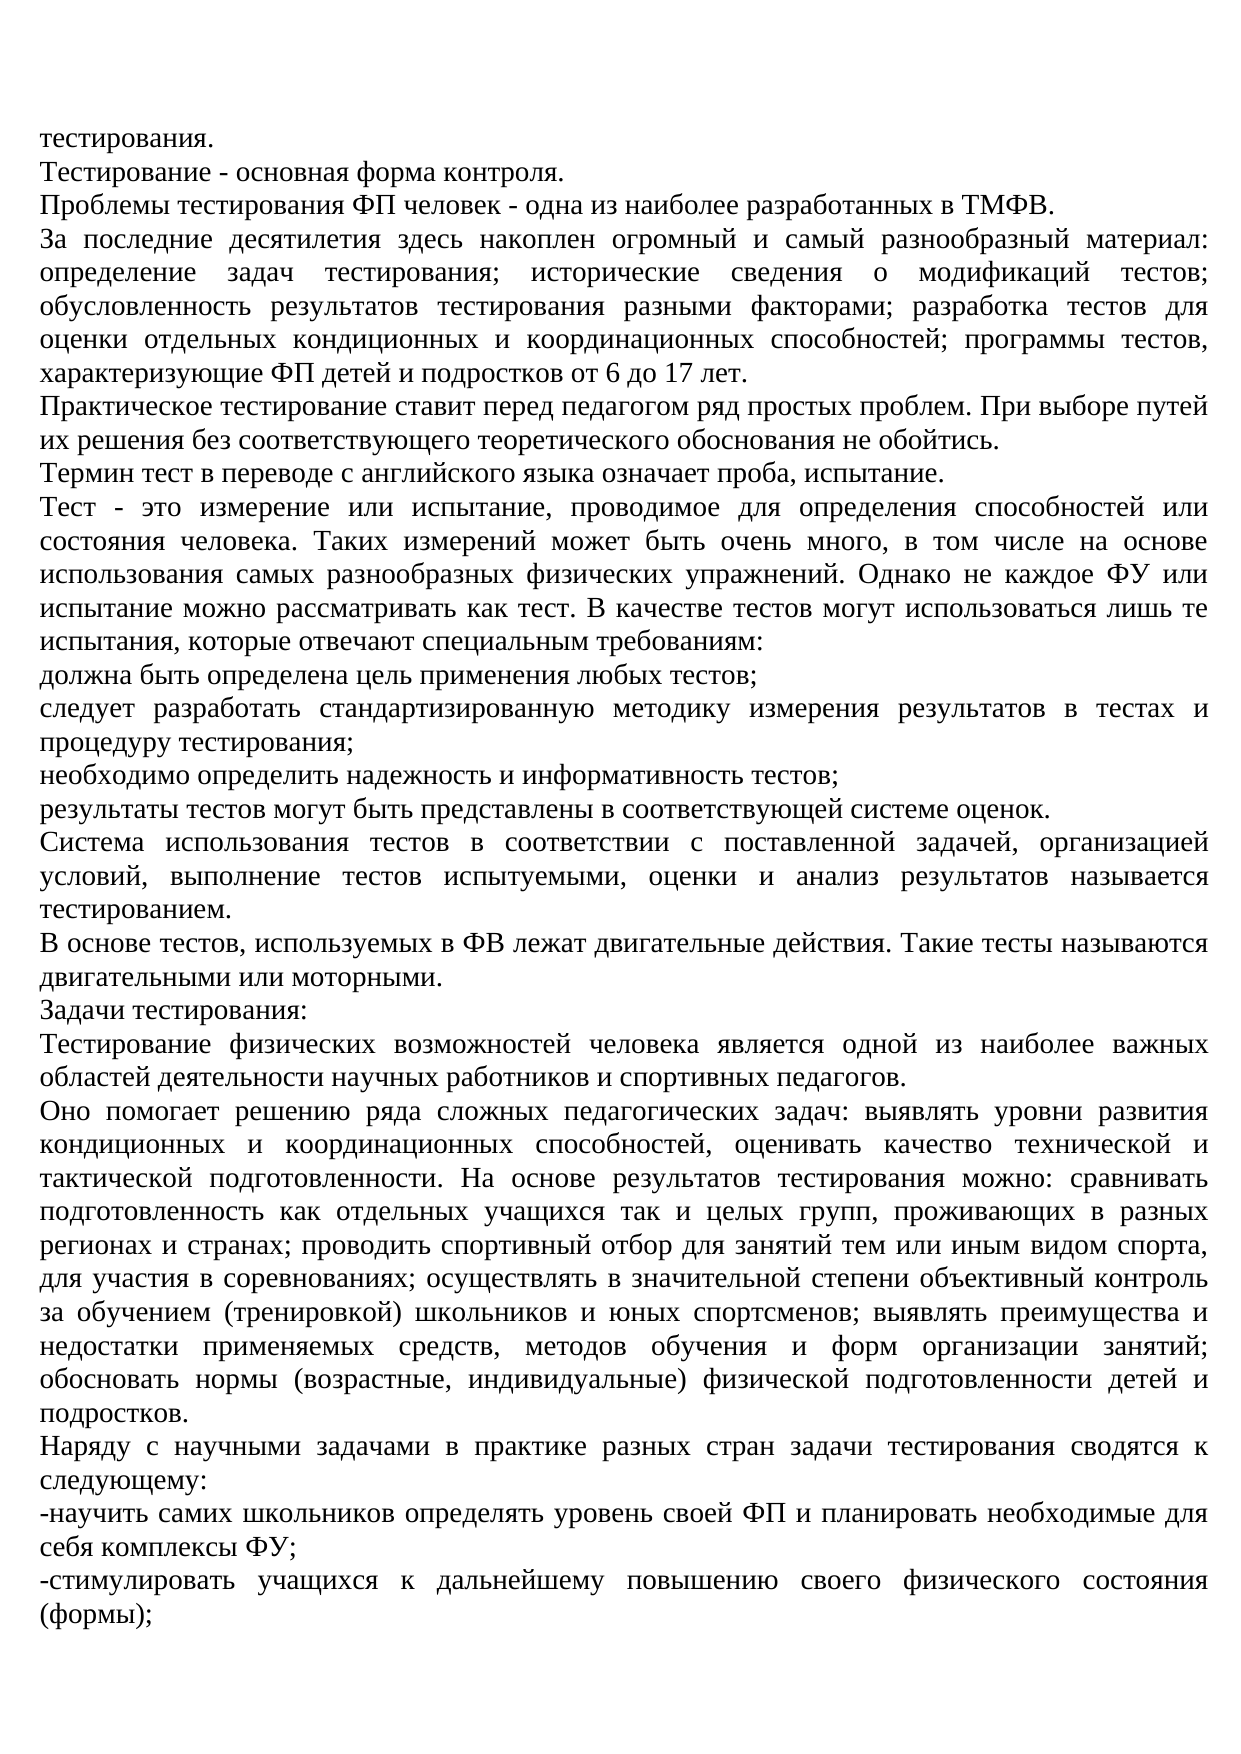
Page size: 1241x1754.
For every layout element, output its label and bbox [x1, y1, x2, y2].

table_header [39, 119, 1211, 1631]
